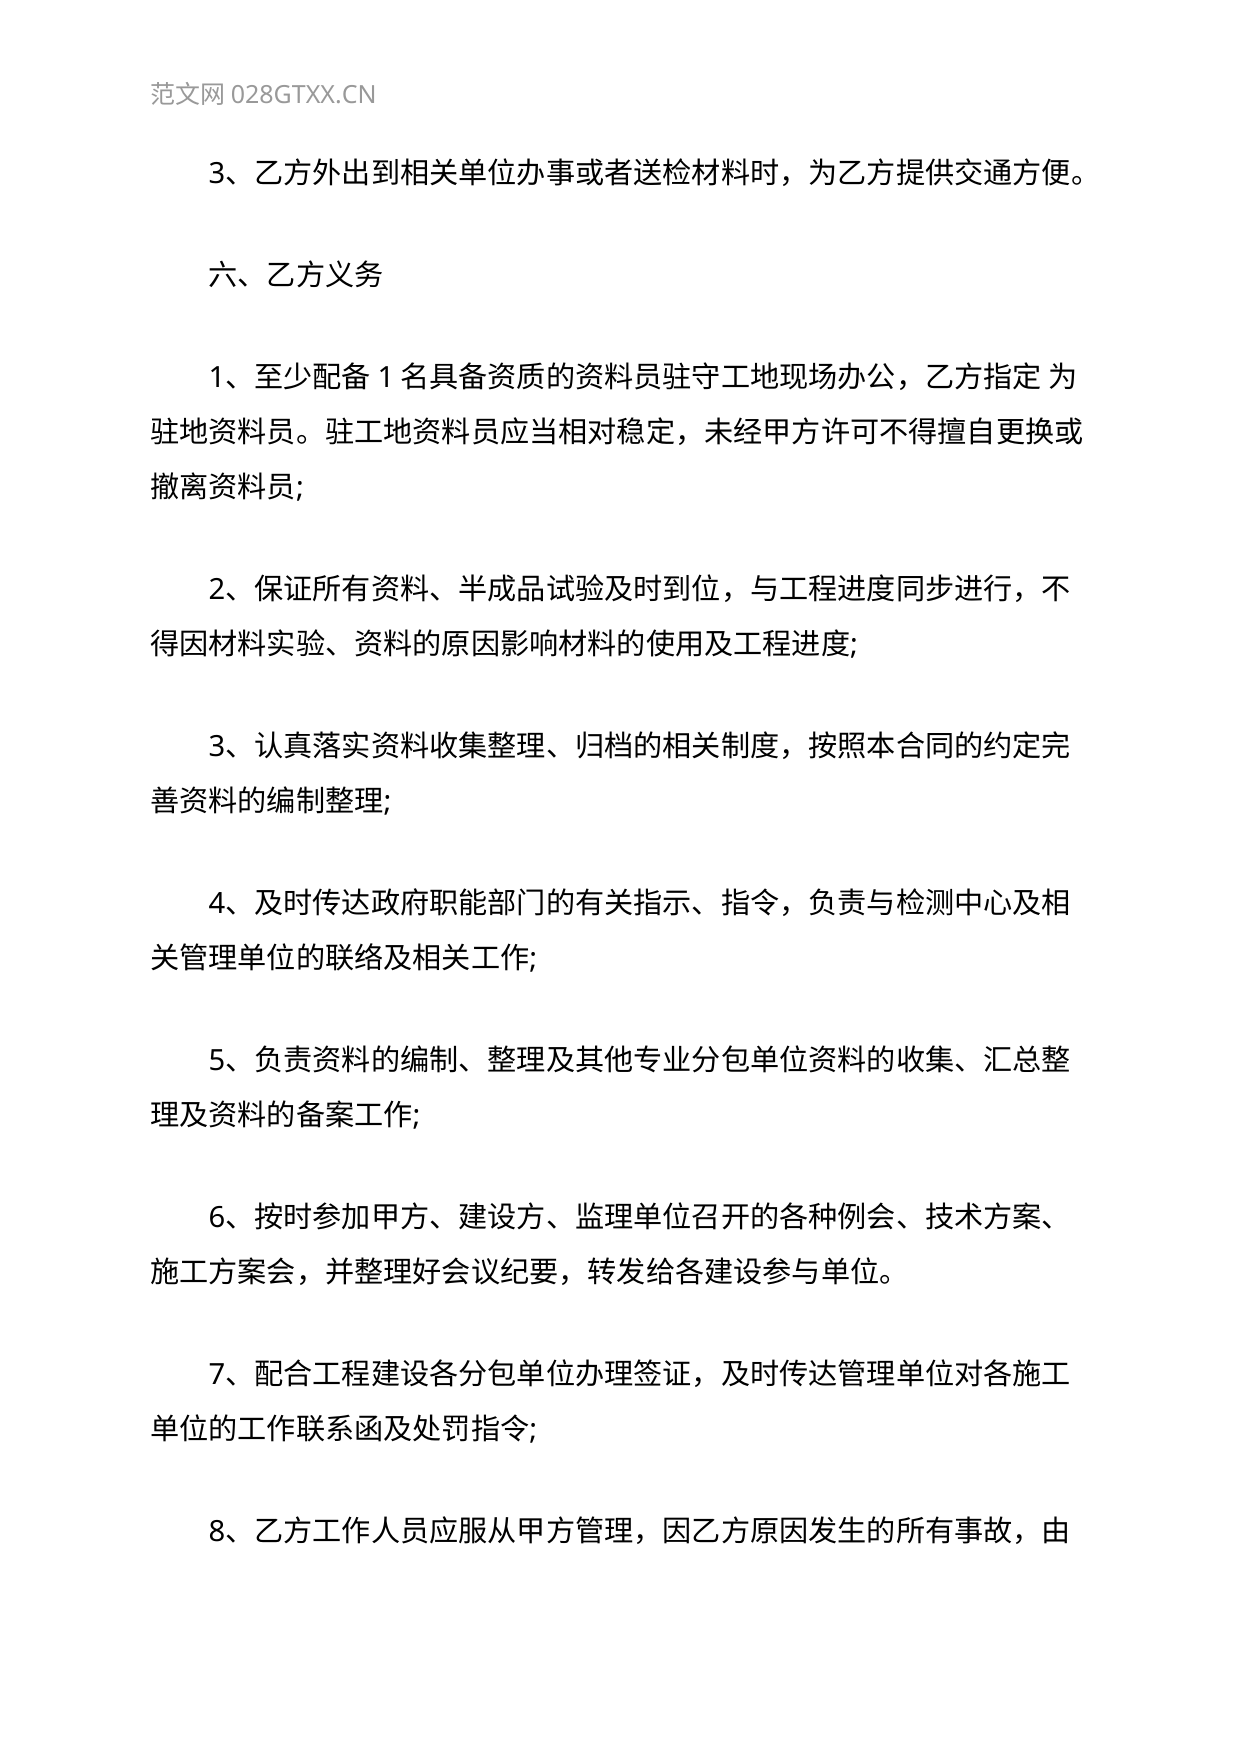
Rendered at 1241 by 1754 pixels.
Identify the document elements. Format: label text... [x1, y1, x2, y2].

text 3、乙方外出到相关单位办事或者送检材料时，为乙方提供交通方便。 [150, 150, 1090, 192]
text 3、认真落实资料收集整理、归档的相关制度，按照本合同的约定完善资料的编制整理; [150, 723, 1090, 820]
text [150, 1507, 1090, 1550]
text 5、负责资料的编制、整理及其他专业分包单位资料的收集、汇总整理及资料的备案工作; [150, 1037, 1090, 1134]
text 2、保证所有资料、半成品试验及时到位，与工程进度同步进行，不得因材料实验、资料的原因影响材料的使用及工程进度; [150, 566, 1090, 663]
text 7、配合工程建设各分包单位办理签证，及时传达管理单位对各施工单位的工作联系函及处罚指令; [150, 1350, 1090, 1448]
text 六、乙方义务 [150, 252, 1090, 294]
text 6、按时参加甲方、建设方、监理单位召开的各种例会、技术方案、施工方案会，并整理好会议纪要，转发给各建设参与单位。 [150, 1193, 1090, 1291]
text 4、及时传达政府职能部门的有关指示、指令，负责与检测中心及相关管理单位的联络及相关工作; [150, 879, 1090, 977]
text 1、至少配备 1名具备资质的资料员驻守工地现场办公，乙方指定 为驻地资料员。驻工地资料员应当相对稳定，未经甲方许可不得擅自更换或撤离资料员; [150, 354, 1090, 506]
